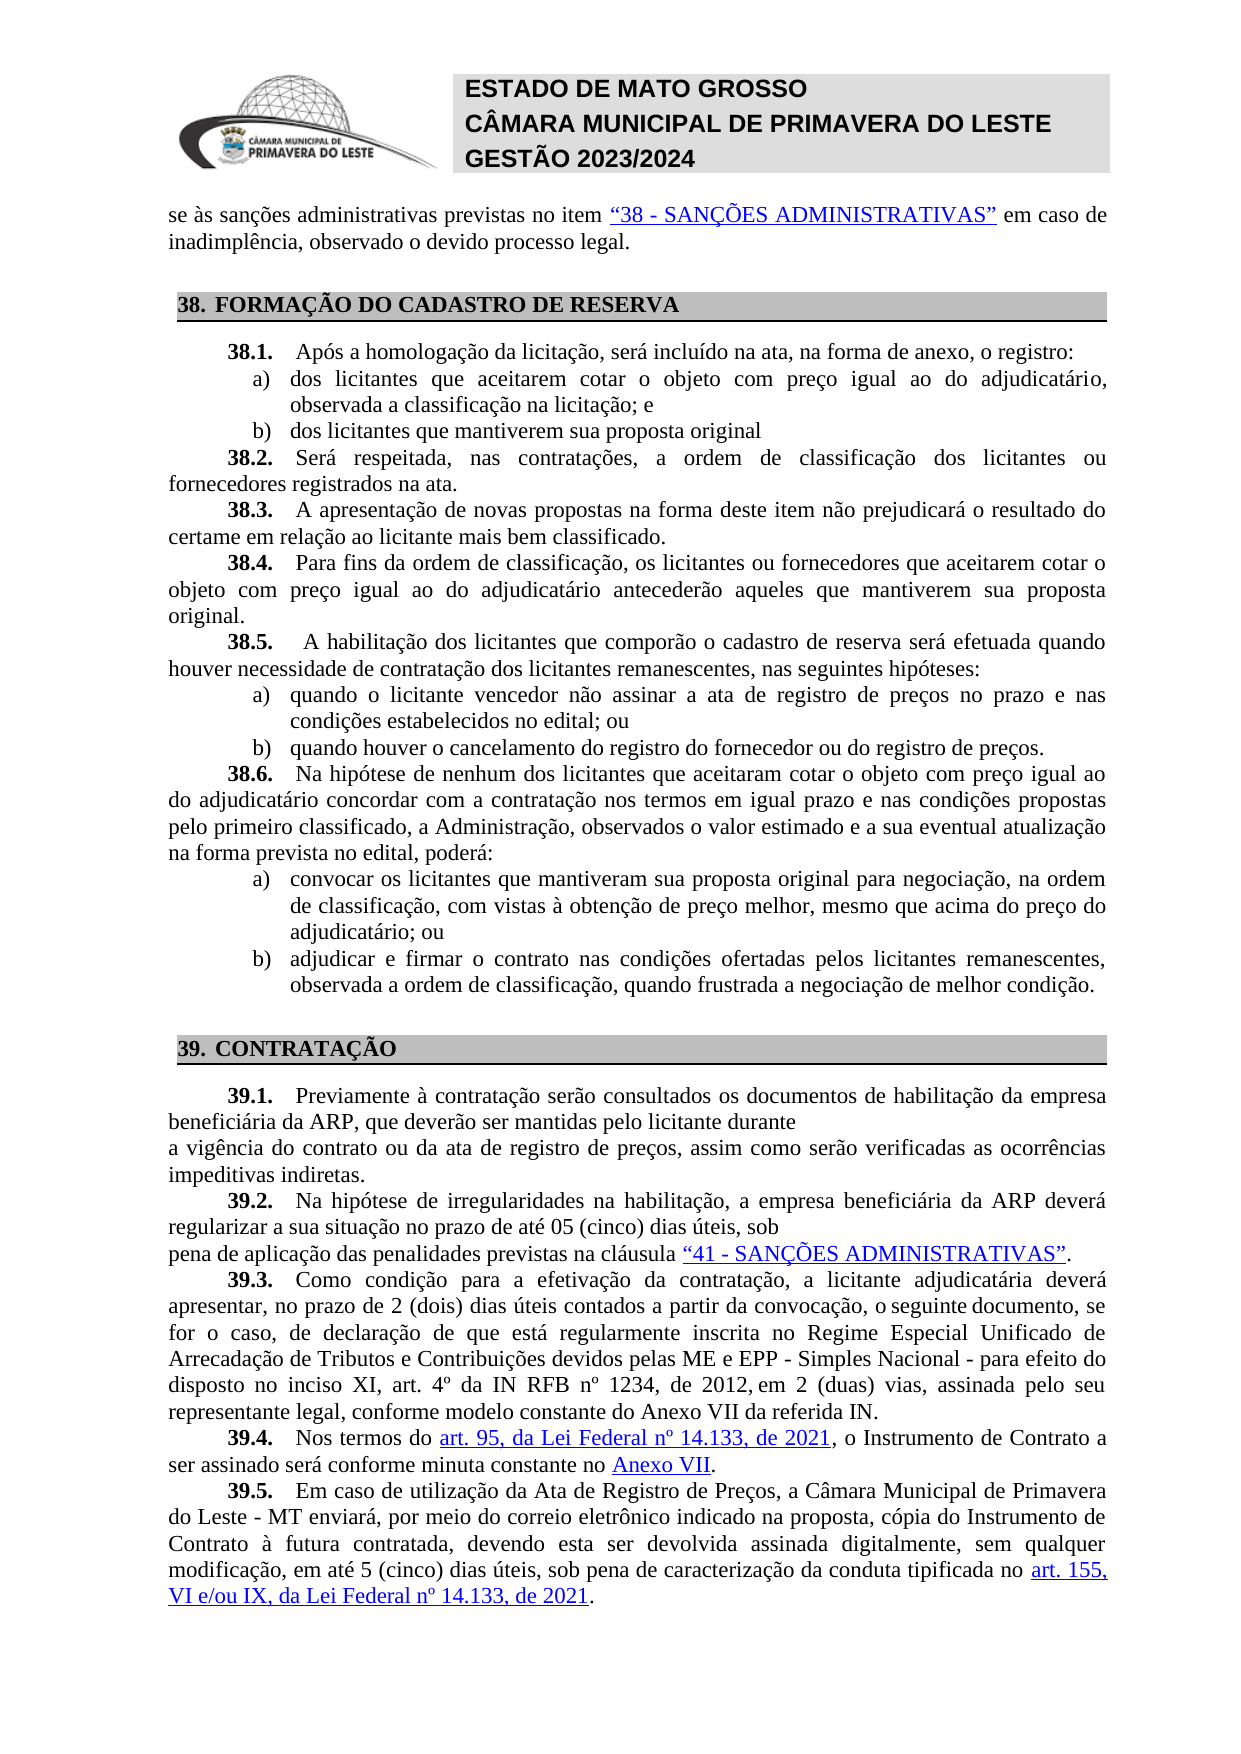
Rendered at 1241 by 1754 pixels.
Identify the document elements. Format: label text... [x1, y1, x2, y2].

list Será respeitada, nas contratações, a ordem de classificação dos licitantes ou fornecedores registrados na ata. [168, 444, 1107, 497]
subtitle FORMAÇÃO DO CADASTRO DE RESERVA [177, 292, 1107, 320]
list quando houver o cancelamento do registro do fornecedor ou do registro de preços. [252, 734, 1107, 760]
list Previamente à contratação serão consultados os documentos de habilitação da empresa beneficiária da ARP, que deverão ser mantidas pelo licitante durante a vigência do contrato ou da ata de registro de preços, assim como serão verificadas as ocorrências impeditivas indiretas. [168, 1082, 1107, 1187]
list Em caso de utilização da Ata de Registro de Preços, a Câmara Municipal de Primavera do Leste - MT enviará, por meio do correio eletrônico indicado na proposta, cópia do Instrumento de Contrato à futura contratada, devendo esta ser devolvida assinada digitalmente, sem qualquer modificação, em até 5 (cinco) dias úteis, sob pena de caracterização da conduta tipificada no art. 155, VI e/ou IX, da Lei Federal nº 14.133, de 2021. [168, 1477, 1107, 1609]
subtitle CONTRATAÇÃO [177, 1035, 1107, 1063]
list quando o licitante vencedor não assinar a ata de registro de preços no prazo e nas condições estabelecidos no edital; ou [252, 681, 1107, 734]
list Após a homologação da licitação, será incluído na ata, na forma de anexo, o registro: [168, 338, 1107, 365]
list convocar os licitantes que mantiveram sua proposta original para negociação, na ordem de classificação, com vistas à obtenção de preço melhor, mesmo que acima do preço do adjudicatário; ou [252, 866, 1107, 944]
list Nos termos do art. 95, da Lei Federal nº 14.133, de 2021, o Instrumento de Contrato a ser assinado será conforme minuta constante no Anexo VII. [168, 1424, 1107, 1477]
picture [177, 73, 442, 172]
list adjudicar e firmar o contrato nas condições ofertadas pelos licitantes remanescentes, observada a ordem de classificação, quando frustrada a negociação de melhor condição. [252, 944, 1107, 997]
list A apresentação de novas propostas na forma deste item não prejudicará o resultado do certame em relação ao licitante mais bem classificado. [168, 497, 1107, 549]
list Como condição para a efetivação da contratação, a licitante adjudicatária deverá apresentar, no prazo de 2 (dois) dias úteis contados a partir da convocação, o seguinte documento, se for o caso, de declaração de que está regularmente inscrita no Regime Especial Unificado de Arrecadação de Tributos e Contribuições devidos pelas ME e EPP - Simples Nacional - para efeito do disposto no inciso XI, art. 4º da IN RFB nº 1234, de 2012, em 2 (duas) vias, assinada pelo seu representante legal, conforme modelo constante do Anexo VII da referida IN. [168, 1266, 1107, 1424]
list A habilitação dos licitantes que comporão o cadastro de reserva será efetuada quando houver necessidade de contratação dos licitantes remanescentes, nas seguintes hipóteses: [168, 628, 1107, 681]
list Para fins da ordem de classificação, os licitantes ou fornecedores que aceitarem cotar o objeto com preço igual ao do adjudicatário antecederão aqueles que mantiverem sua proposta original. [168, 549, 1107, 628]
list Na hipótese de irregularidades na habilitação, a empresa beneficiária da ARP deverá regularizar a sua situação no prazo de até 05 (cinco) dias úteis, sob pena de aplicação das penalidades previstas na cláusula “41 - SANÇÕES ADMINISTRATIVAS”. [168, 1187, 1107, 1266]
list dos licitantes que aceitarem cotar o objeto com preço igual ao do adjudicatário, observada a classificação na licitação; e [252, 365, 1107, 417]
list Na hipótese de nenhum dos licitantes que aceitaram cotar o objeto com preço igual ao do adjudicatário concordar com a contratação nos termos em igual prazo e nas condições propostas pelo primeiro classificado, a Administração, observados o valor estimado e a sua eventual atualização na forma prevista no edital, poderá: [168, 760, 1107, 866]
list dos licitantes que mantiverem sua proposta original [252, 417, 1107, 444]
